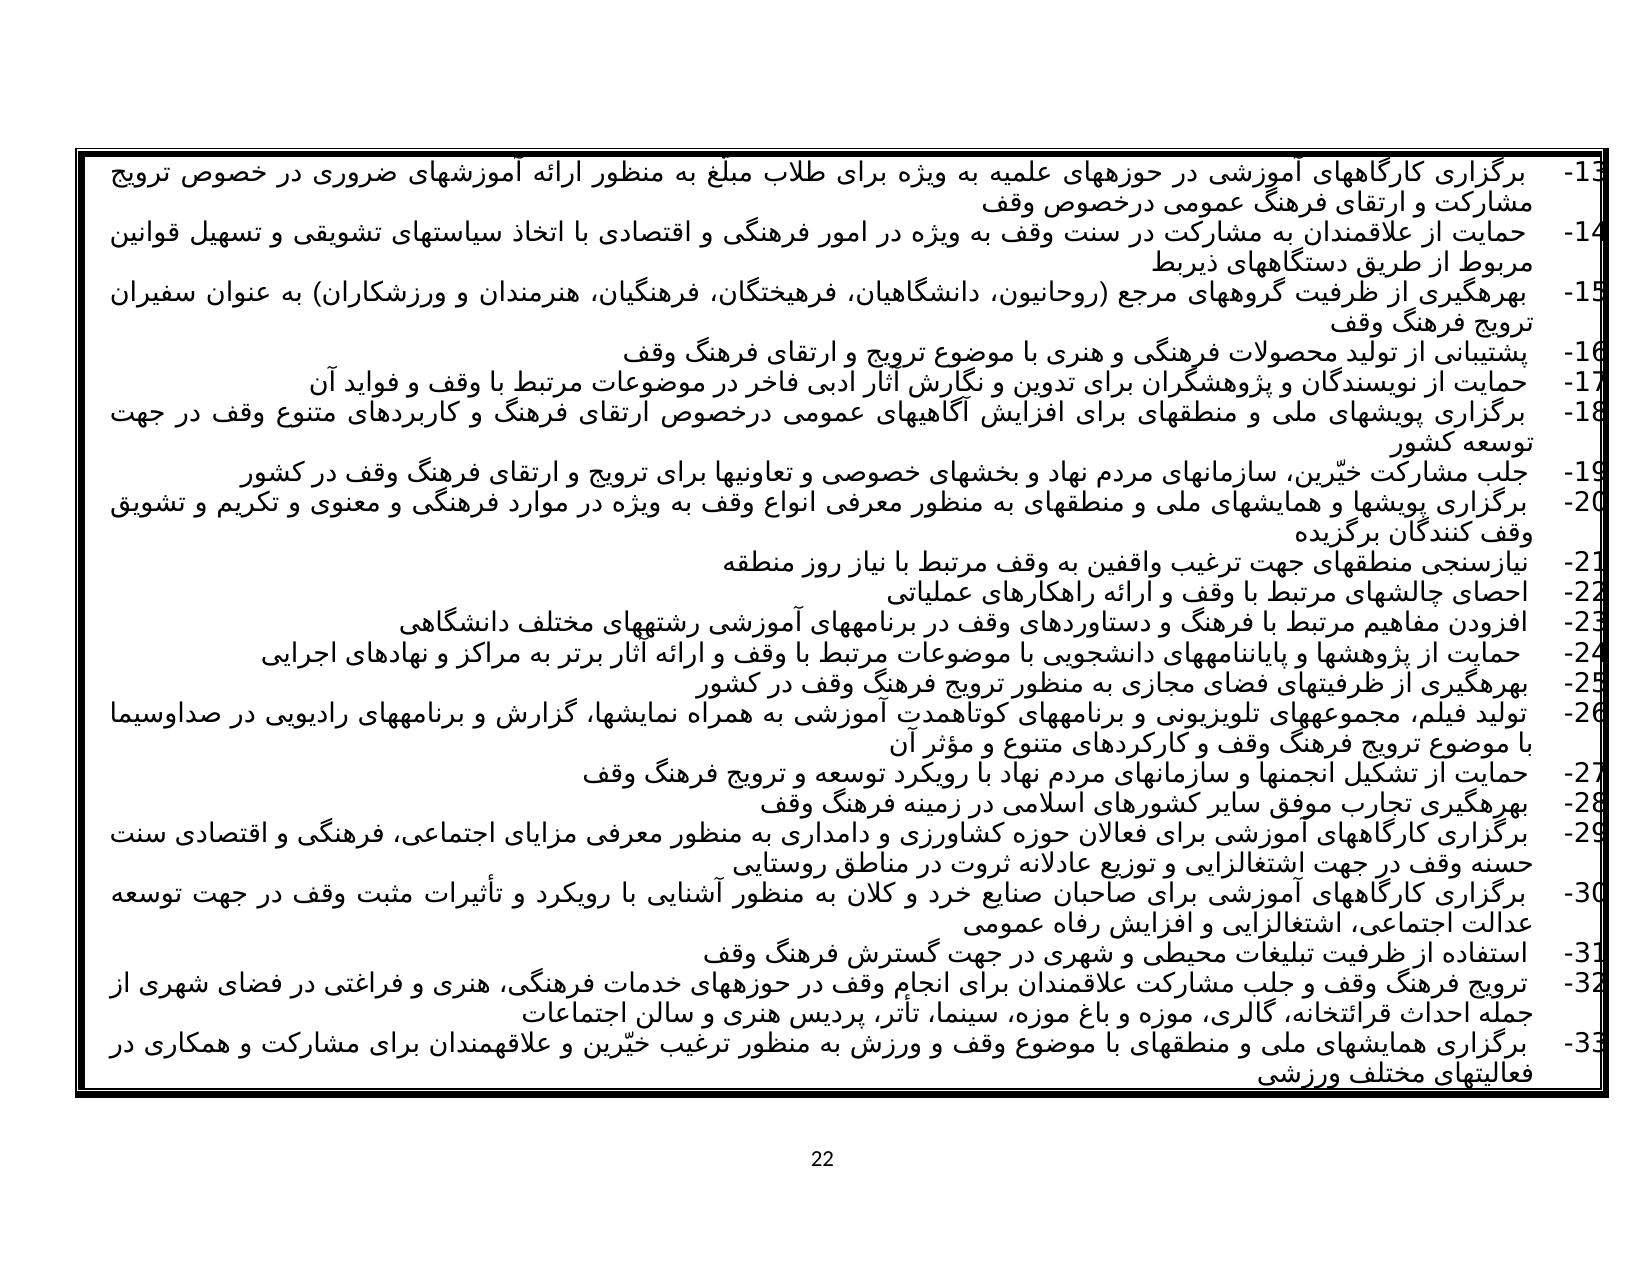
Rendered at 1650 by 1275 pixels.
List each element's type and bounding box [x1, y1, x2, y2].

table_header [85, 157, 1600, 1088]
